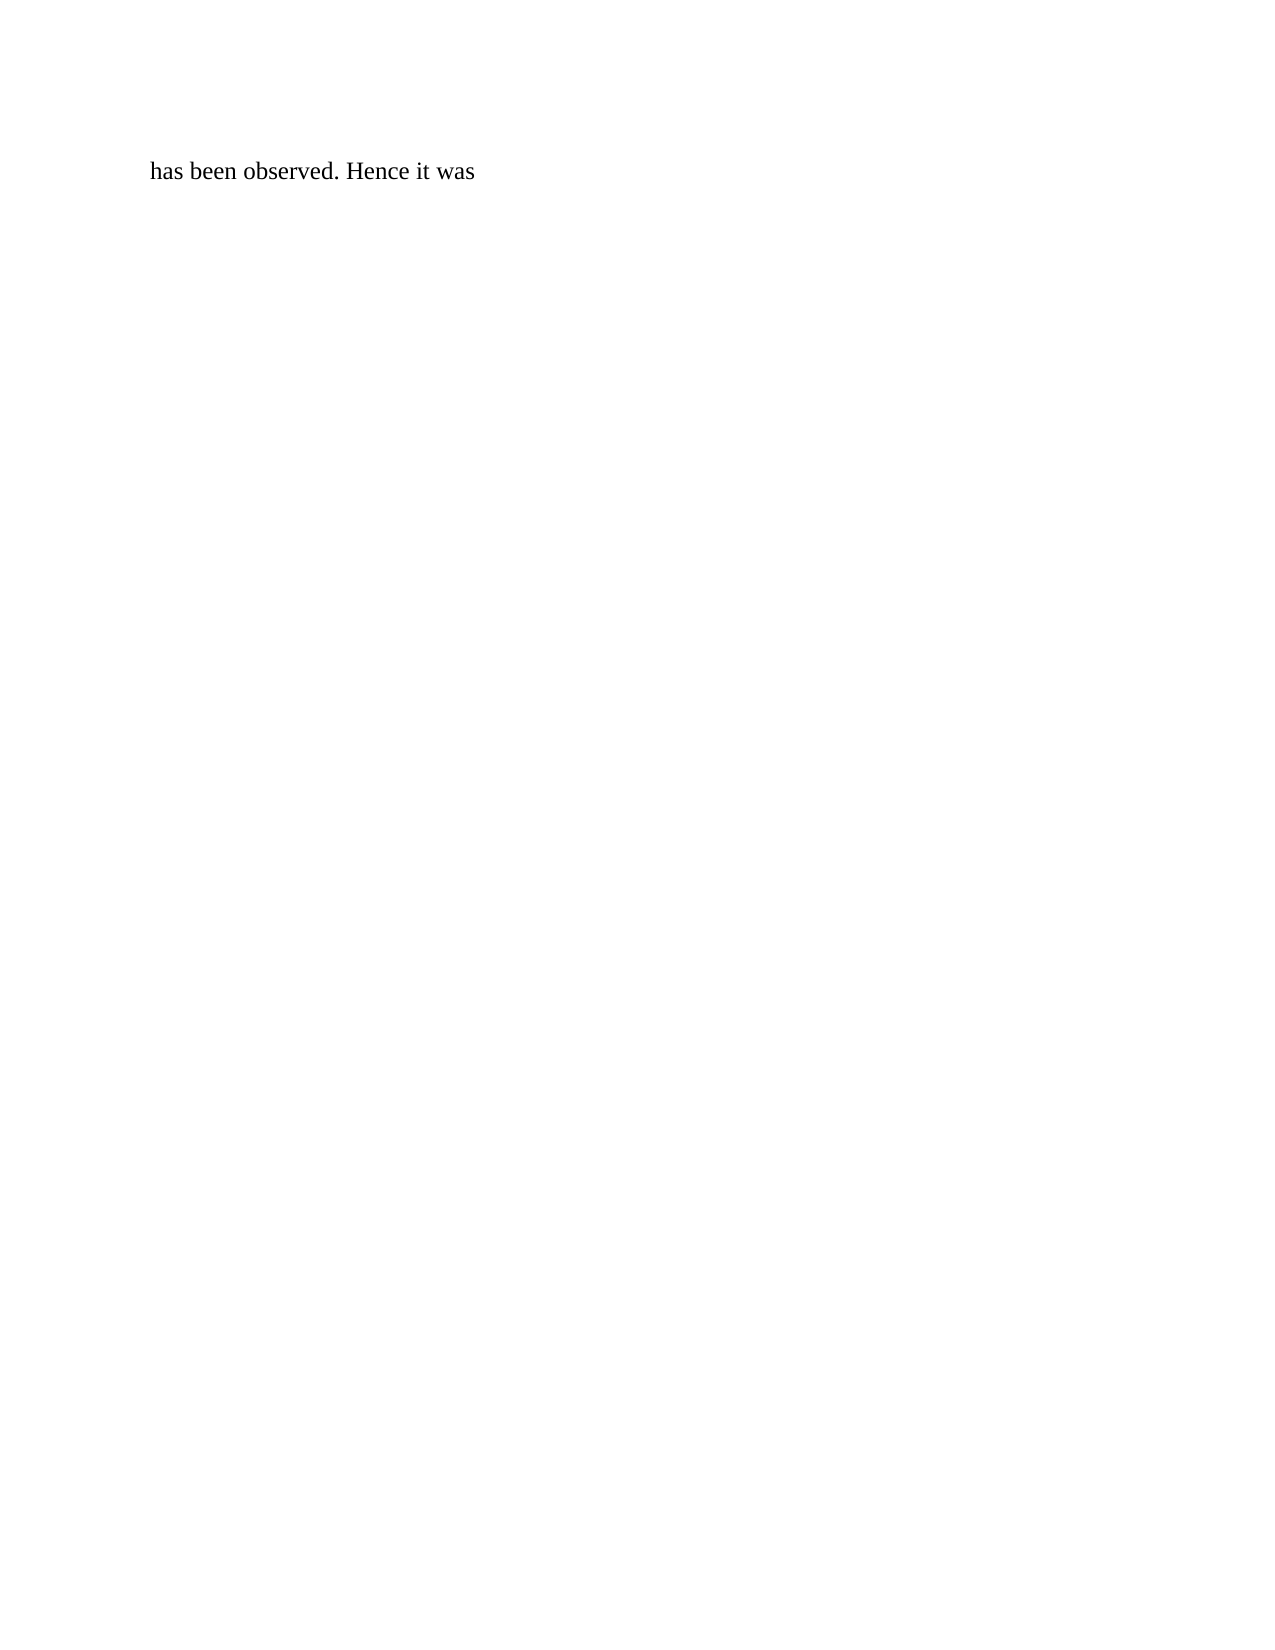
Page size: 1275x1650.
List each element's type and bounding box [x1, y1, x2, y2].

text [150, 156, 1126, 185]
